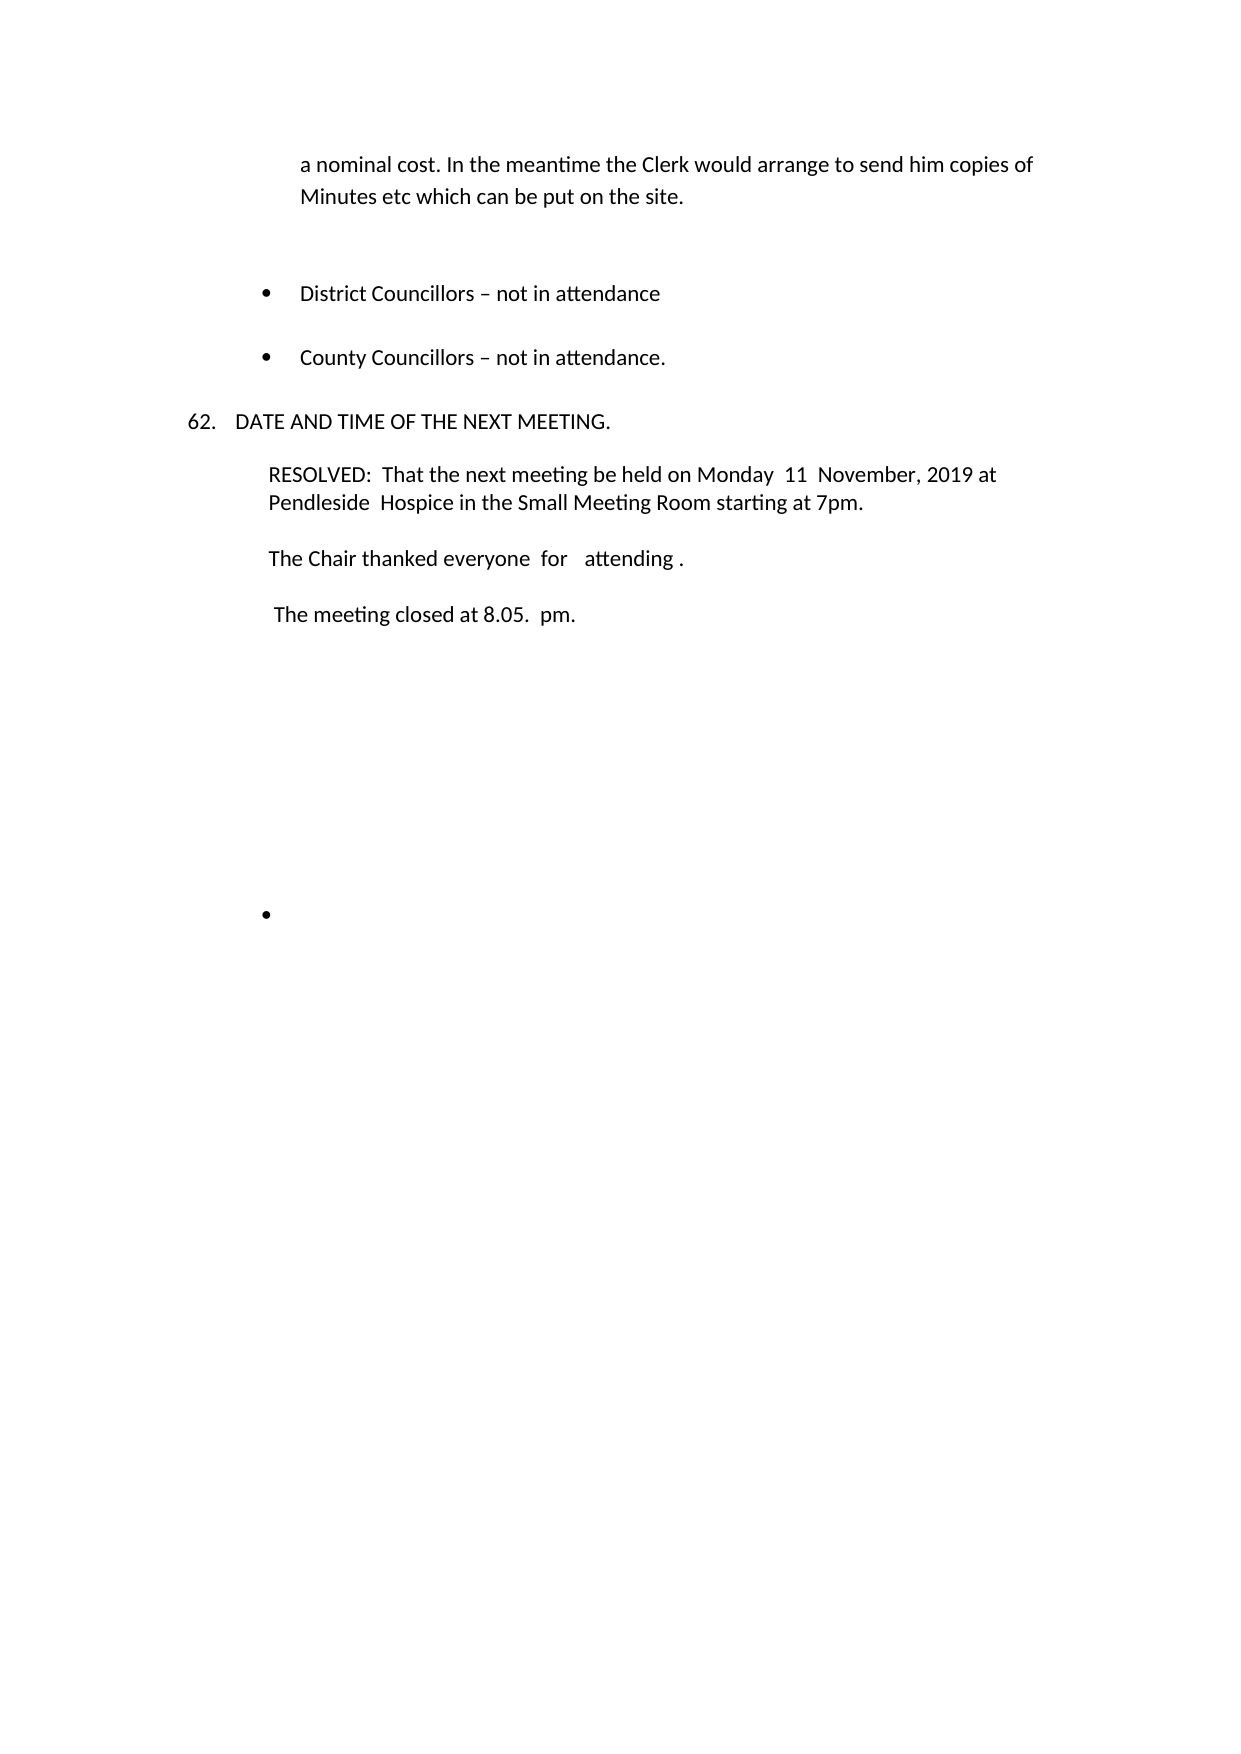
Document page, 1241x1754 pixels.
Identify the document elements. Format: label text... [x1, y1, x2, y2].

list District Councillors – not in attendance [262, 279, 1090, 307]
text RESOLVED: That the next meeting be held on Monday 11 November, 2019 at [150, 461, 1090, 488]
text The Chair thanked everyone for attending . [150, 544, 1090, 573]
list DATE AND TIME OF THE NEXT MEETING. [187, 407, 1090, 436]
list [300, 150, 1090, 210]
list County Councillors – not in attendance. [262, 343, 1090, 371]
text Pendleside Hospice in the Small Meeting Room starting at 7pm. [150, 488, 1090, 517]
text The meeting closed at 8.05. pm. [150, 601, 1090, 629]
